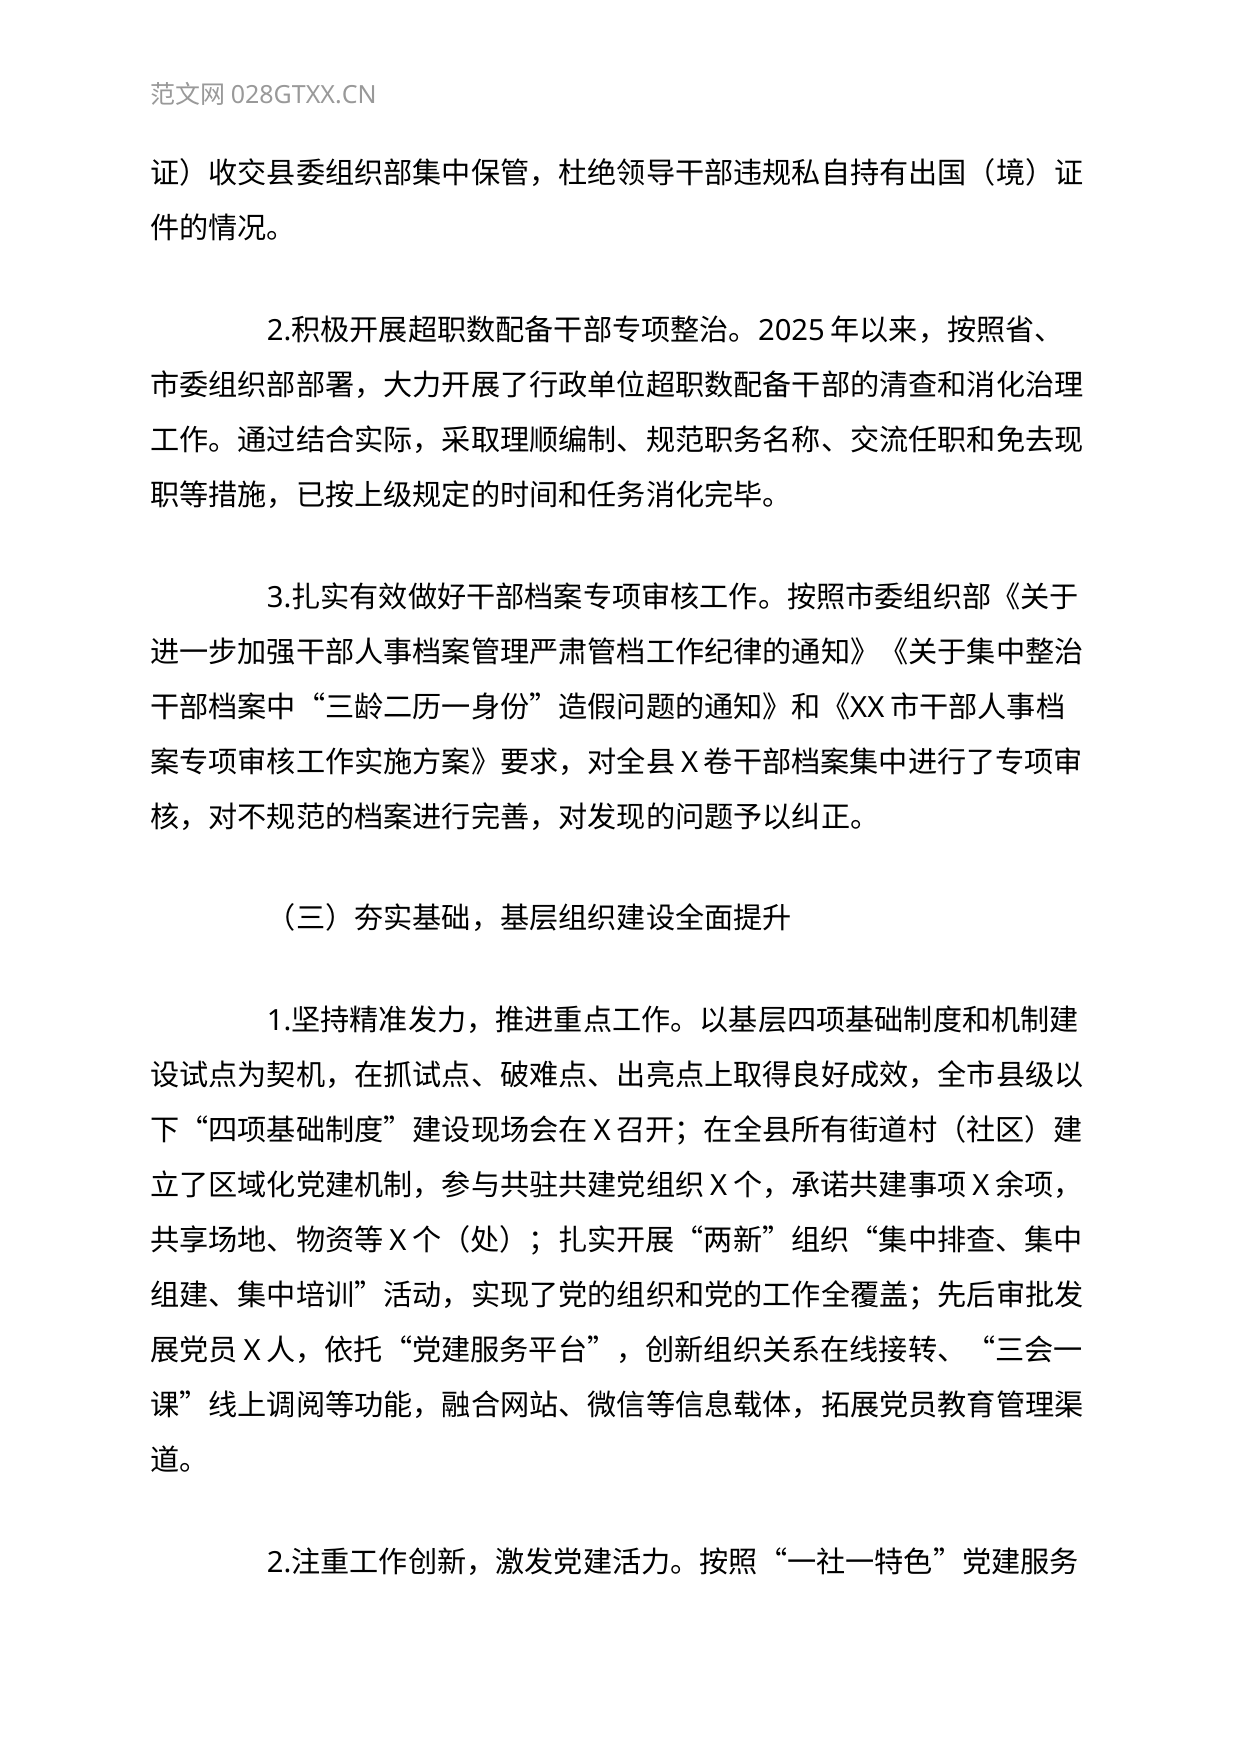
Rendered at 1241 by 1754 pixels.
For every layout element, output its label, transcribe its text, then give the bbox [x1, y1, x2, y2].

text 1.坚持精准发力，推进重点工作。以基层四项基础制度和机制建设试点为契机，在抓试点、破难点、出亮点上取得良好成效，全市县级以下“四项基础制度”建设现场会在X召开；在全县所有街道村（社区）建立了区域化党建机制，参与共驻共建党组织X个，承诺共建事项X余项，共享场地、物资等X个（处）；扎实开展“两新”组织“集中排查、集中组建、集中培训”活动，实现了党的组织和党的工作全覆盖；先后审批发展党员X人，依托“党建服务平台”，创新组织关系在线接转、“三会一课”线上调阅等功能，融合网站、微信等信息载体，拓展党员教育管理渠道。 [150, 997, 1090, 1479]
text 2.积极开展超职数配备干部专项整治。2025年以来，按照省、市委组织部部署，大力开展了行政单位超职数配备干部的清查和消化治理工作。通过结合实际，采取理顺编制、规范职务名称、交流任职和免去现职等措施，已按上级规定的时间和任务消化完毕。 [150, 307, 1090, 514]
text （三）夯实基础，基层组织建设全面提升 [150, 895, 1090, 937]
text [150, 150, 1090, 247]
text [150, 1538, 1090, 1581]
text 3.扎实有效做好干部档案专项审核工作。按照市委组织部《关于进一步加强干部人事档案管理严肃管档工作纪律的通知》《关于集中整治干部档案中“三龄二历一身份”造假问题的通知》和《XX市干部人事档案专项审核工作实施方案》要求，对全县X卷干部档案集中进行了专项审核，对不规范的档案进行完善，对发现的问题予以纠正。 [150, 573, 1090, 835]
